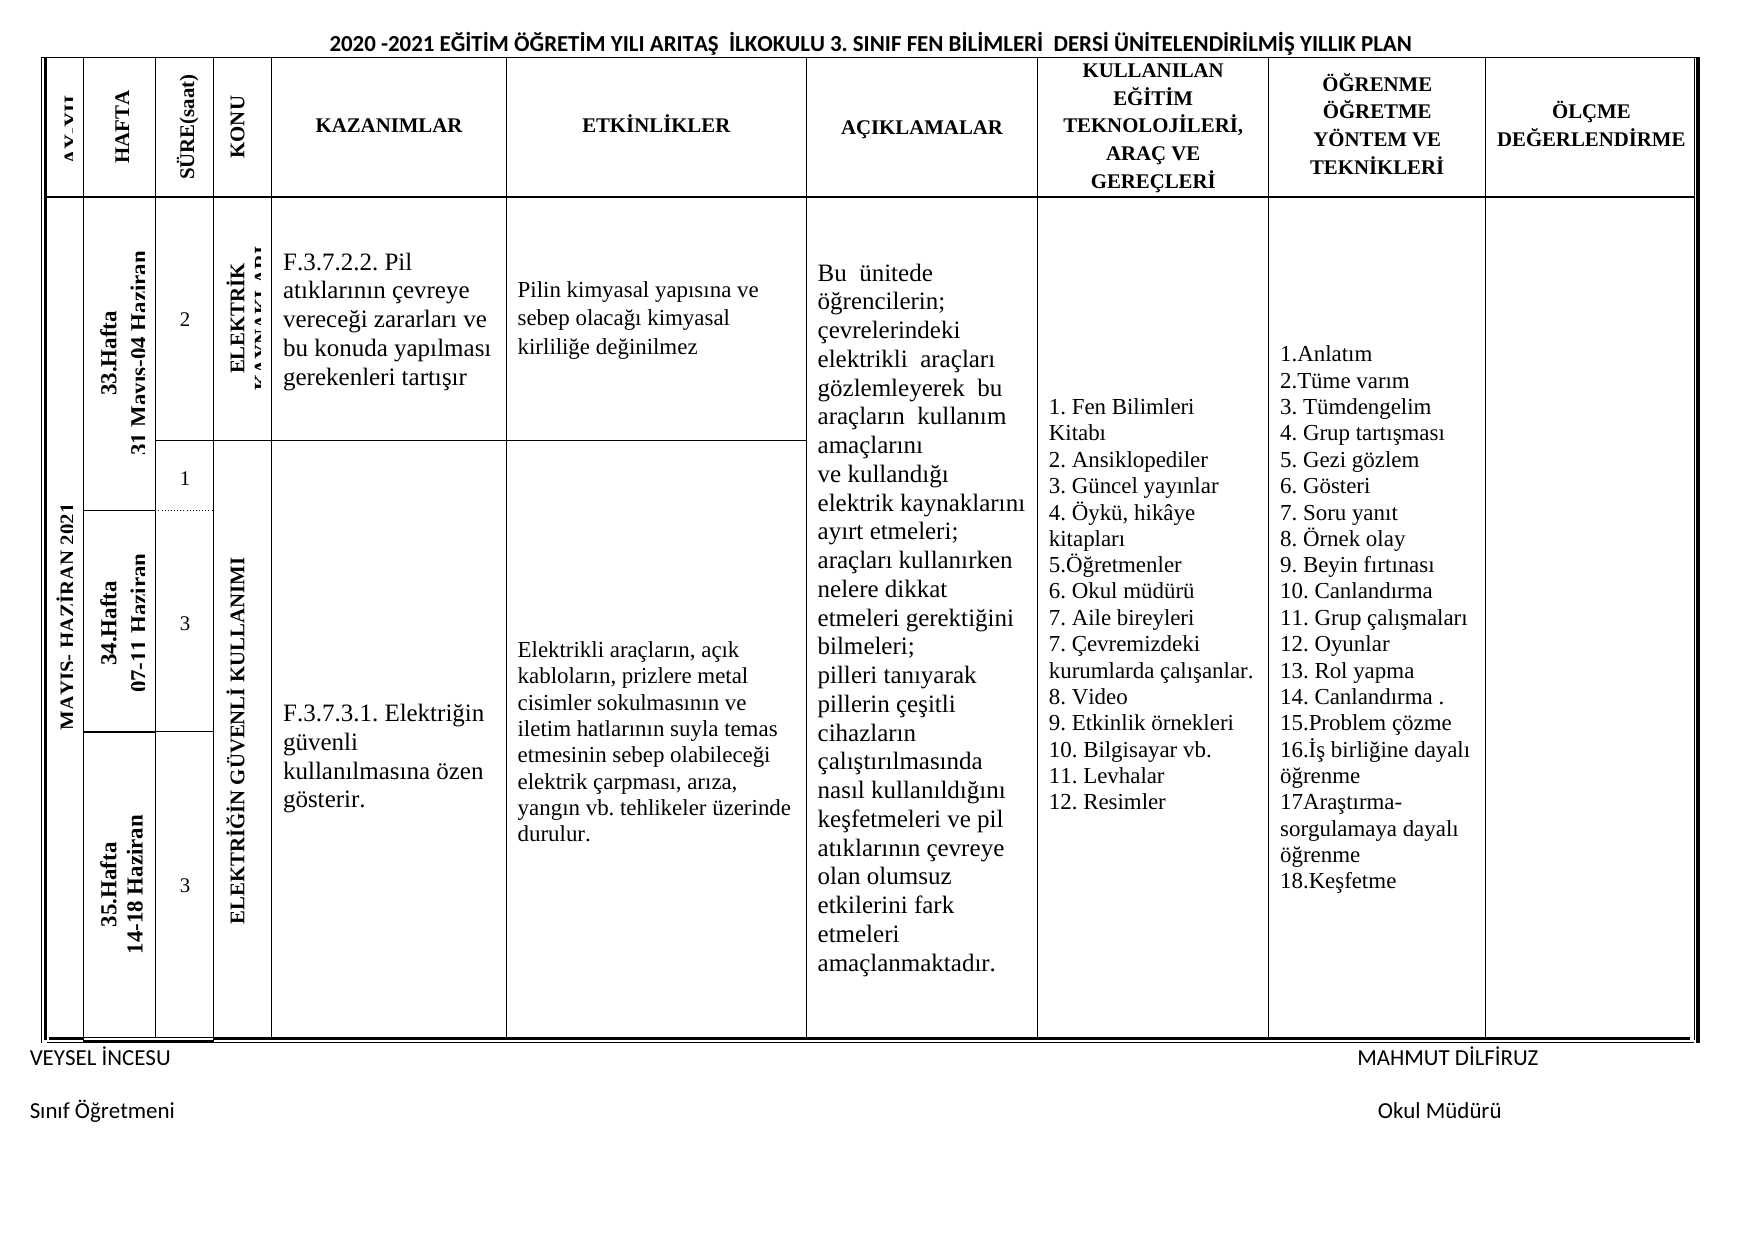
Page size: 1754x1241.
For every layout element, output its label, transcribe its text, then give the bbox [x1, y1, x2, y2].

table_cell Pilin kimyasal yapısına ve sebep olacağı kimyasal kirliliğe değinilmez [507, 198, 806, 440]
table_cell KAZANIMLAR [272, 58, 506, 196]
text VEYSEL İNCESU MAHMUT DİLFİRUZ [29, 1043, 1713, 1071]
table_cell AÇIKLAMALAR [807, 58, 1037, 196]
table_cell ETKİNLİKLER [507, 58, 806, 196]
table_cell 35.Hafta 14-18 Haziran [84, 733, 155, 1037]
table_cell [1486, 198, 1694, 1037]
table_cell 2 [156, 198, 213, 440]
table_cell ÖLÇME DEĞERLENDİRME [1486, 58, 1694, 196]
table_cell ELEKTRİK KAYNAKLARI [214, 198, 271, 440]
table_cell ELEKTRİĞİN GÜVENLİ KULLANIMI [214, 441, 271, 1037]
table_cell 33.Hafta 31 Mayıs-04 Haziran [84, 198, 155, 509]
table_cell F.3.7.2.2. Pil atıklarının çevreye vereceği zararları ve bu konuda yapılması gerekenleri tartışır [272, 198, 506, 440]
table_cell AY-YIL [47, 58, 83, 196]
table_cell ÖĞRENME ÖĞRETME YÖNTEM VE TEKNİKLERİ [1269, 58, 1485, 196]
table_cell 1 [156, 441, 213, 509]
table_cell MAYIS- HAZİRAN 2021 [47, 198, 83, 1037]
table_cell F.3.7.3.1. Elektriğin güvenli kullanılmasına özen gösterir. [272, 441, 506, 1037]
table_cell 34.Hafta 07-11 Haziran [84, 511, 155, 731]
text Sınıf Öğretmeni Okul Müdürü [29, 1096, 1713, 1124]
table_cell Elektrikli araçların, açık kabloların, prizlere metal cisimler sokulmasının ve iletim hatlarının suyla temas etmesinin sebep olabileceği elektrik çarpması, arıza, yangın vb. tehlikeler üzerinde durulur. [507, 441, 806, 1037]
table_cell SÜRE(saat) [156, 58, 213, 196]
table_cell 3 [156, 732, 213, 1037]
table_cell HAFTA [84, 58, 155, 196]
table_cell KULLANILAN EĞİTİM TEKNOLOJİLERİ, ARAÇ VE GEREÇLERİ [1038, 58, 1268, 196]
table_cell 3 [156, 510, 213, 731]
table_cell KONU [214, 58, 271, 196]
